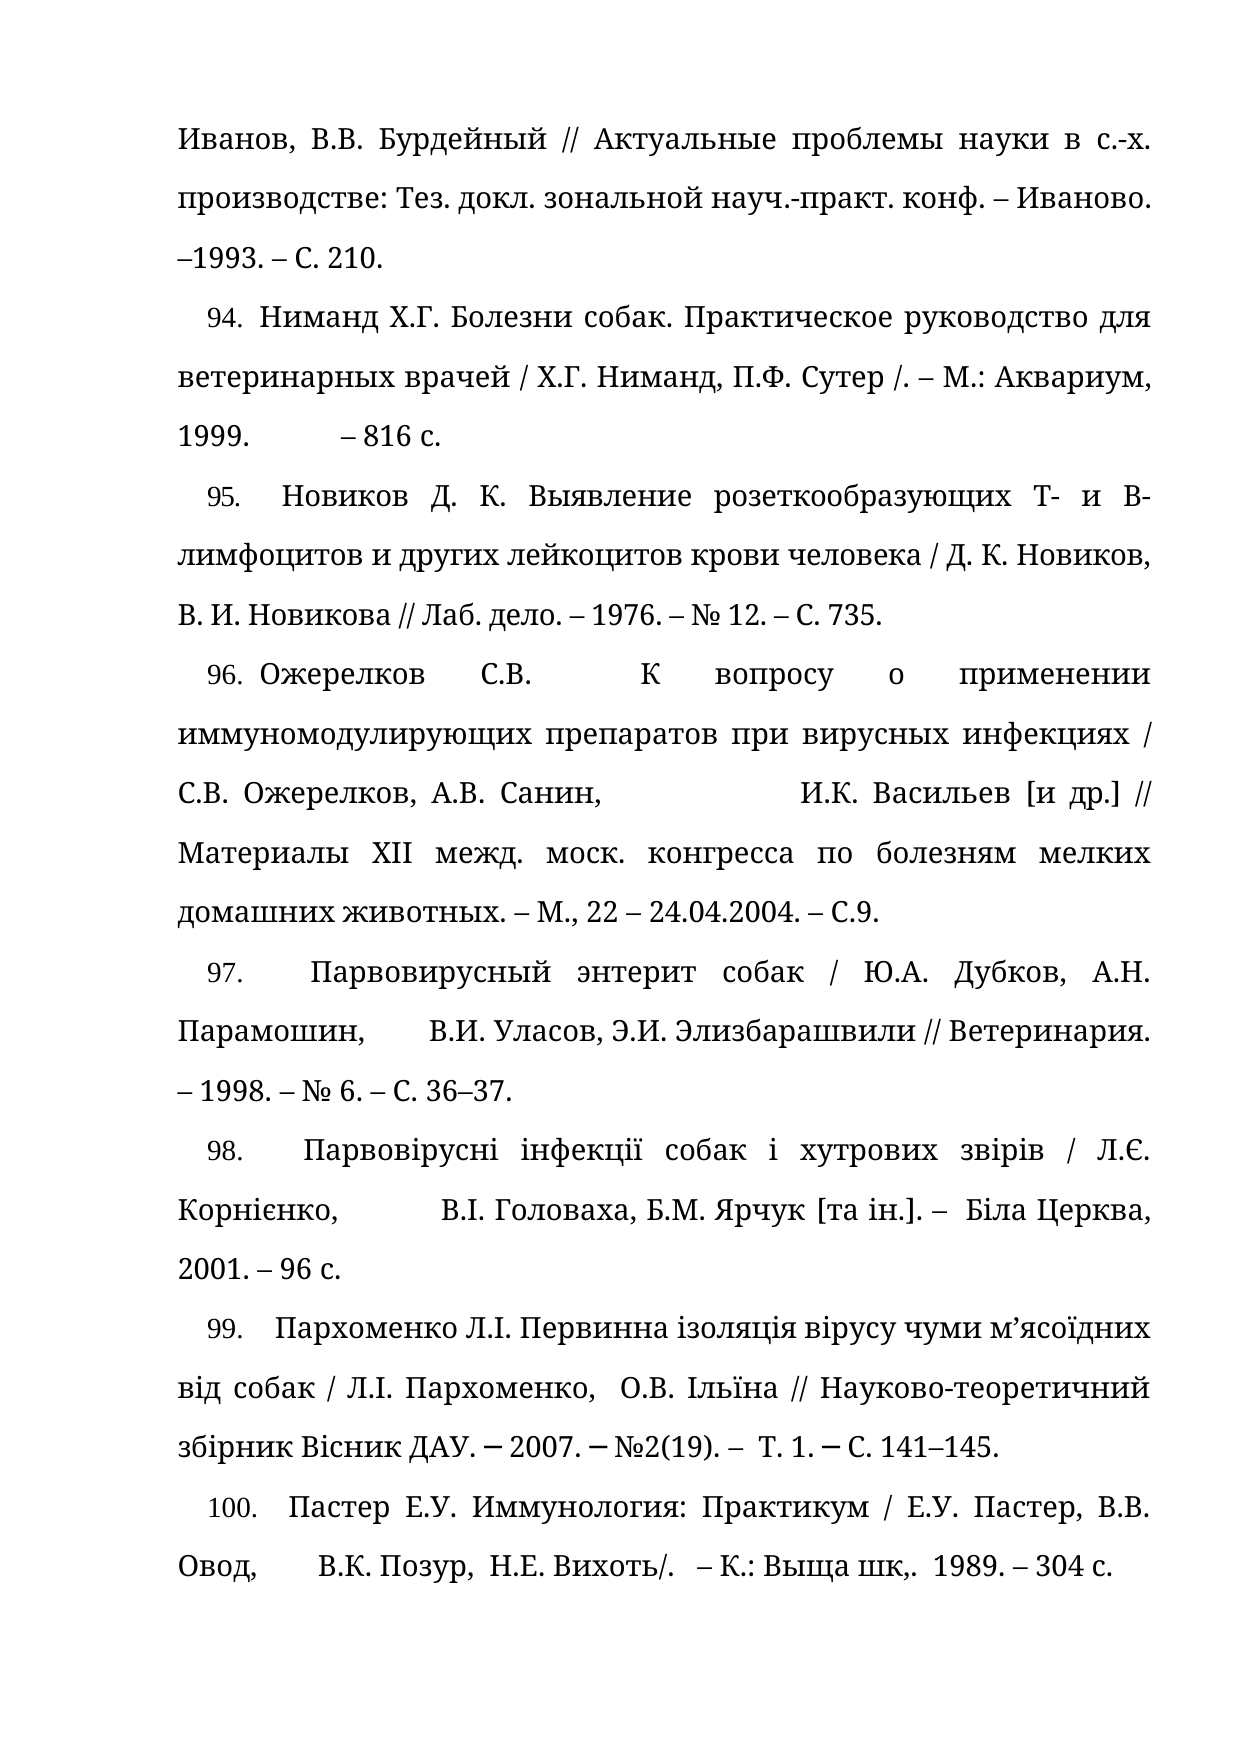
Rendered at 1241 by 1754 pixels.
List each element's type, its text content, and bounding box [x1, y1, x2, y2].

list Парвовирусный энтерит собак / Ю.А. Дубков, А.Н. Парамошин, В.И. Уласов, Э.И. Элизбарашвили // Ветеринария. – 1998. – № 6. – С. 36–37. [177, 951, 1152, 1109]
list Ниманд Х.Г. Болезни собак. Практическое руководство для ветеринарных врачей / Х.Г. Ниманд, П.Ф. Сутер /. – М.: Аквариум, 1999. – 816 с. [177, 297, 1152, 455]
list Ожерелков С.В. К вопросу о применении иммуномодулирующих препаратов при вирусных инфекциях / С.В. Ожерелков, А.В. Санин, И.К. Васильев [и др.] // Материалы XII межд. моск. конгресса по болезням мелких домашних животных. – М., 22 – 24.04.2004. – С.9. [177, 653, 1152, 931]
list Пархоменко Л.І. Первинна ізоляція вірусу чуми м’ясоїдних від собак / Л.І. Пархоменко, О.В. Ільїна // Науково-теоретичний збірник Вісник ДАУ. ─ 2007. ─ №2(19). – Т. 1. ─ С. 141–145. [177, 1308, 1152, 1466]
list Новиков Д. К. Выявление розеткообразующих Т- и В-лимфоцитов и других лейкоцитов крови человека / Д. К. Новиков, В. И. Новикова // Лаб. дело. – 1976. – № 12. – С. 735. [177, 475, 1152, 634]
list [177, 118, 1152, 277]
list Пастер Е.У. Иммунология: Практикум / Е.У. Пастер, В.В. Овод, В.К. Позур, Н.Е. Вихоть/. – К.: Выща шк,. 1989. – 304 с. [177, 1486, 1152, 1585]
list Парвовірусні інфекції собак і хутрових звірів / Л.Є. Корнієнко, В.І. Головаха, Б.М. Ярчук [та ін.]. – Біла Церква, 2001. – 96 с. [177, 1129, 1152, 1288]
